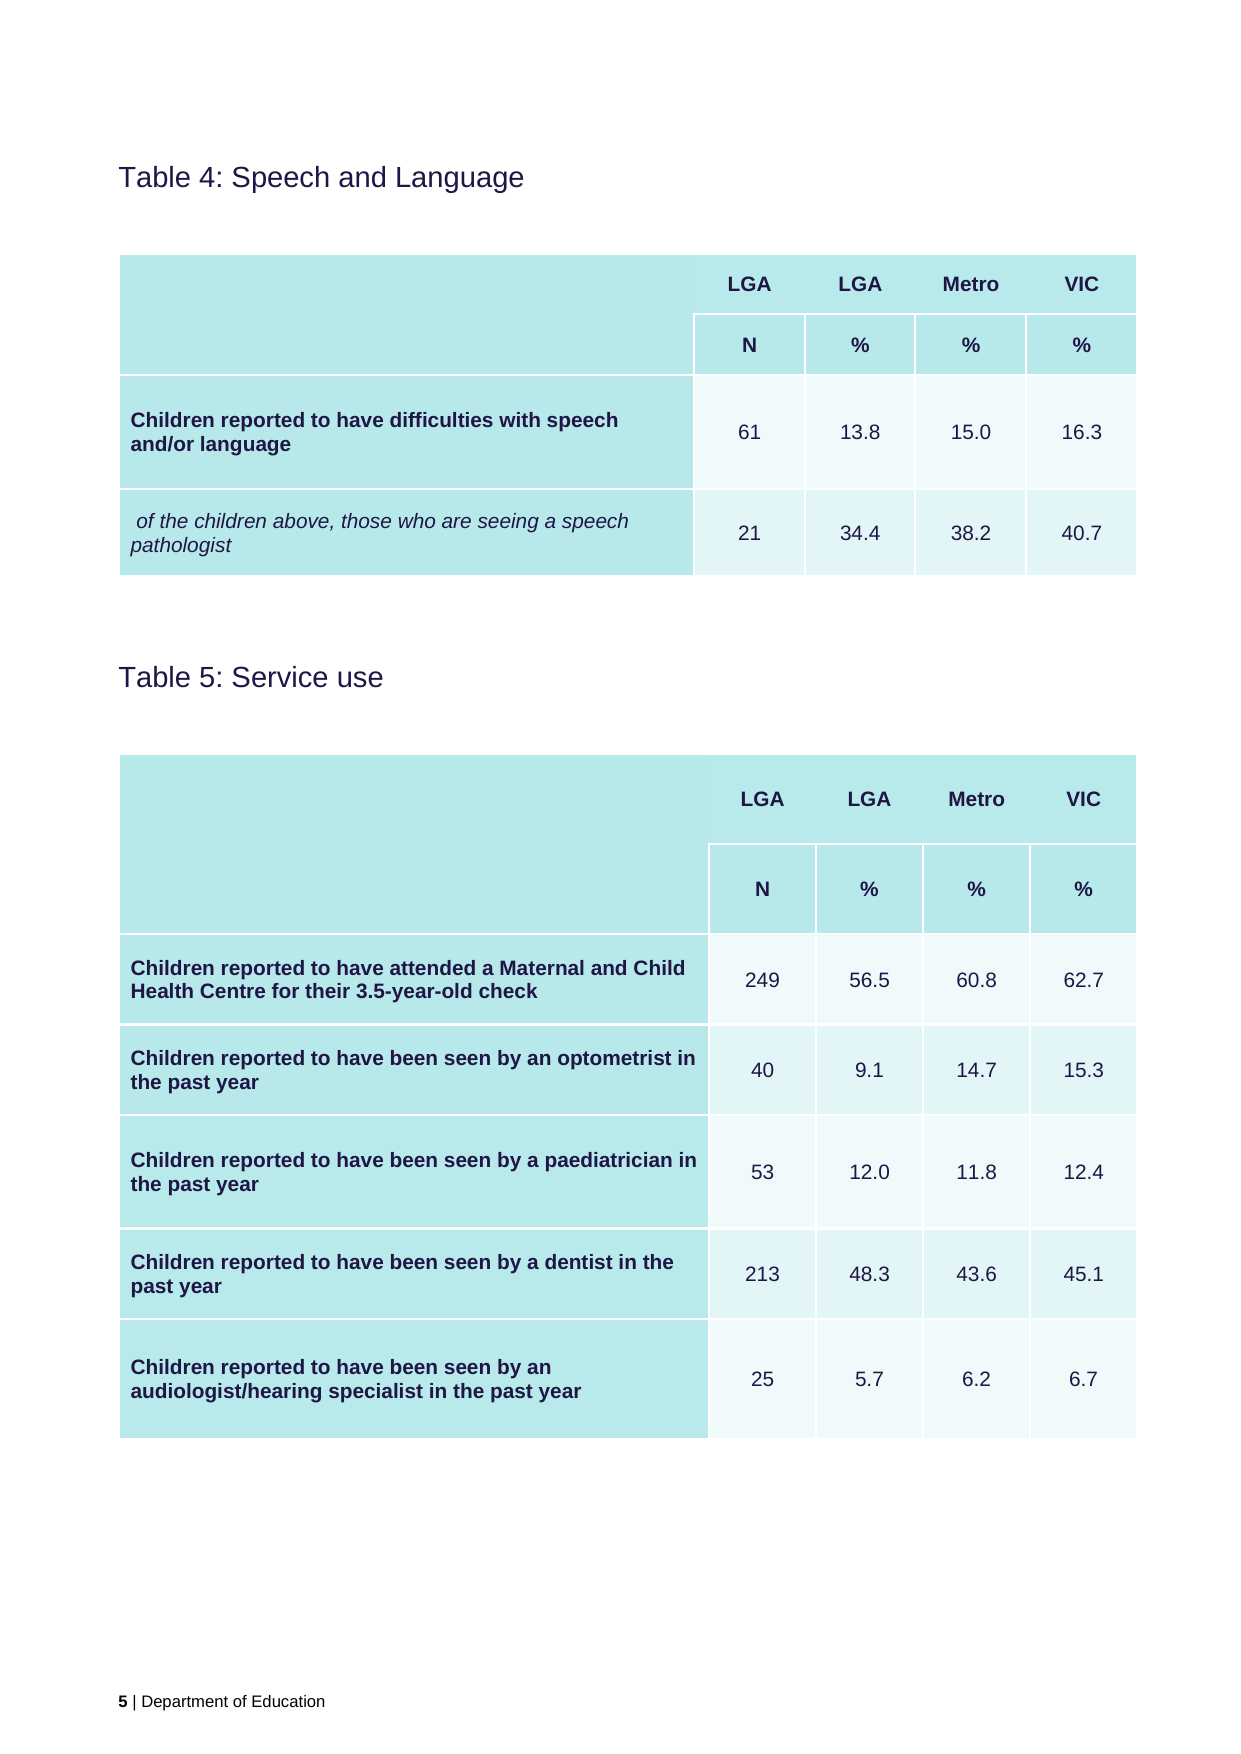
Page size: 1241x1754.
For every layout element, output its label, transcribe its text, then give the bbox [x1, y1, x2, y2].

table_cell 40 [710, 1026, 815, 1114]
table_cell Children reported to have been seen by an optometrist in the past year [120, 1026, 708, 1114]
table_header LGA [805, 255, 915, 313]
table_cell 13.8 [806, 376, 914, 488]
table_cell 11.8 [924, 1116, 1029, 1227]
table_cell % [916, 315, 1025, 374]
table_cell N [710, 845, 815, 933]
table_cell Children reported to have been seen by a paediatrician in the past year [120, 1116, 708, 1227]
table_cell N [695, 315, 804, 374]
table_cell Children reported to have difficulties with speech and/or language [120, 376, 693, 488]
table_cell 53 [710, 1116, 815, 1227]
table_cell % [924, 845, 1029, 933]
table_cell 25 [710, 1320, 815, 1438]
table_header LGA [694, 255, 805, 313]
table_header VIC [1026, 255, 1136, 313]
table_cell 6.2 [924, 1320, 1029, 1438]
table_header Metro [915, 255, 1026, 313]
table_cell % [806, 315, 914, 374]
table_cell 43.6 [924, 1230, 1029, 1318]
table_header [120, 755, 709, 933]
table_cell 16.3 [1027, 376, 1136, 488]
table_cell % [1031, 845, 1136, 933]
table_cell % [817, 845, 922, 933]
table_cell 21 [695, 490, 804, 575]
table_header LGA [709, 755, 816, 843]
table_cell of the children above, those who are seeing a speech pathologist [120, 490, 693, 575]
table_cell 45.1 [1031, 1230, 1136, 1318]
table_cell % [1027, 315, 1136, 374]
table_cell Children reported to have attended a Maternal and Child Health Centre for their 3.5-year-old check [120, 935, 708, 1023]
table_cell 34.4 [806, 490, 914, 575]
table_cell 9.1 [817, 1026, 922, 1114]
table_cell 60.8 [924, 935, 1029, 1023]
table_cell 61 [695, 376, 804, 488]
table_cell 12.4 [1031, 1116, 1136, 1227]
table_cell 12.0 [817, 1116, 922, 1227]
table_cell 5.7 [817, 1320, 922, 1438]
subtitle Table 5: Service use [118, 661, 1122, 694]
table_cell 40.7 [1027, 490, 1136, 575]
table_header [120, 255, 694, 374]
subtitle Table 4: Speech and Language [118, 160, 1122, 194]
table_cell Children reported to have been seen by an audiologist/hearing specialist in the past year [120, 1320, 708, 1438]
table_cell 38.2 [916, 490, 1025, 575]
table_cell 6.7 [1031, 1320, 1136, 1438]
table_cell Children reported to have been seen by a dentist in the past year [120, 1230, 708, 1318]
table_header LGA [816, 755, 923, 843]
table_cell 62.7 [1031, 935, 1136, 1023]
table_cell 15.3 [1031, 1026, 1136, 1114]
table_cell 15.0 [916, 376, 1025, 488]
table_cell 213 [710, 1230, 815, 1318]
table_header Metro [923, 755, 1030, 843]
table_cell 56.5 [817, 935, 922, 1023]
table_cell 48.3 [817, 1230, 922, 1318]
table_header VIC [1030, 755, 1136, 843]
table_cell 14.7 [924, 1026, 1029, 1114]
table_cell 249 [710, 935, 815, 1023]
